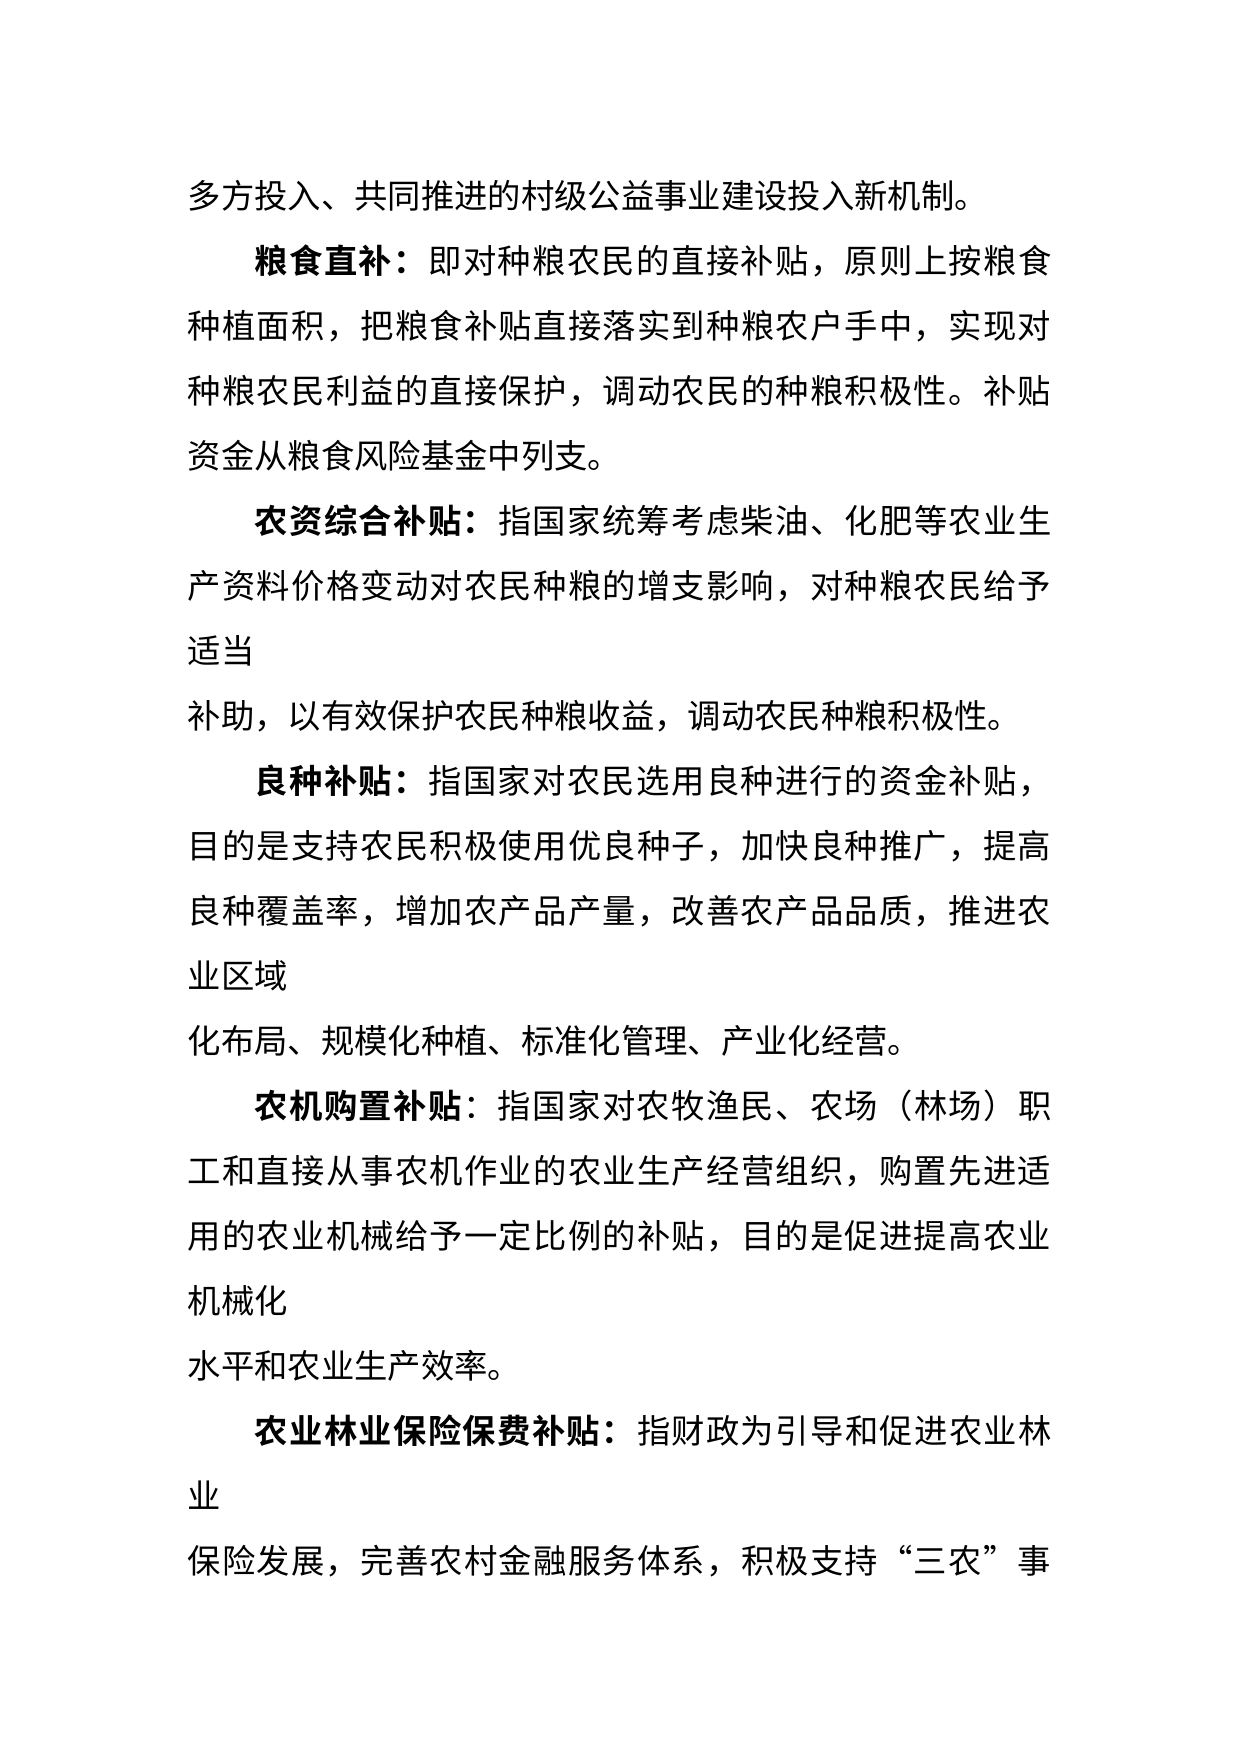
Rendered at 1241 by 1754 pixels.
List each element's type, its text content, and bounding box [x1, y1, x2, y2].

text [187, 1527, 1053, 1592]
text 水平和农业生产效率。 [187, 1332, 1053, 1397]
text 化布局、规模化种植、标准化管理、产业化经营。 [187, 1007, 1053, 1072]
text 农业林业保险保费补贴：指财政为引导和促进农业林业 [187, 1397, 1053, 1527]
text 粮食直补：即对种粮农民的直接补贴，原则上按粮食种植面积，把粮食补贴直接落实到种粮农户手中，实现对种粮农民利益的直接保护，调动农民的种粮积极性。补贴资金从粮食风险基金中列支。 [187, 227, 1053, 487]
text 良种补贴：指国家对农民选用良种进行的资金补贴，目的是支持农民积极使用优良种子，加快良种推广，提高良种覆盖率，增加农产品产量，改善农产品品质，推进农业区域 [187, 747, 1053, 1007]
text 补助，以有效保护农民种粮收益，调动农民种粮积极性。 [187, 682, 1053, 747]
text 多方投入、共同推进的村级公益事业建设投入新机制。 [187, 162, 1053, 227]
text 农机购置补贴：指国家对农牧渔民、农场（林场）职工和直接从事农机作业的农业生产经营组织，购置先进适用的农业机械给予一定比例的补贴，目的是促进提高农业机械化 [187, 1072, 1053, 1332]
text 农资综合补贴：指国家统筹考虑柴油、化肥等农业生产资料价格变动对农民种粮的增支影响，对种粮农民给予适当 [187, 487, 1053, 682]
